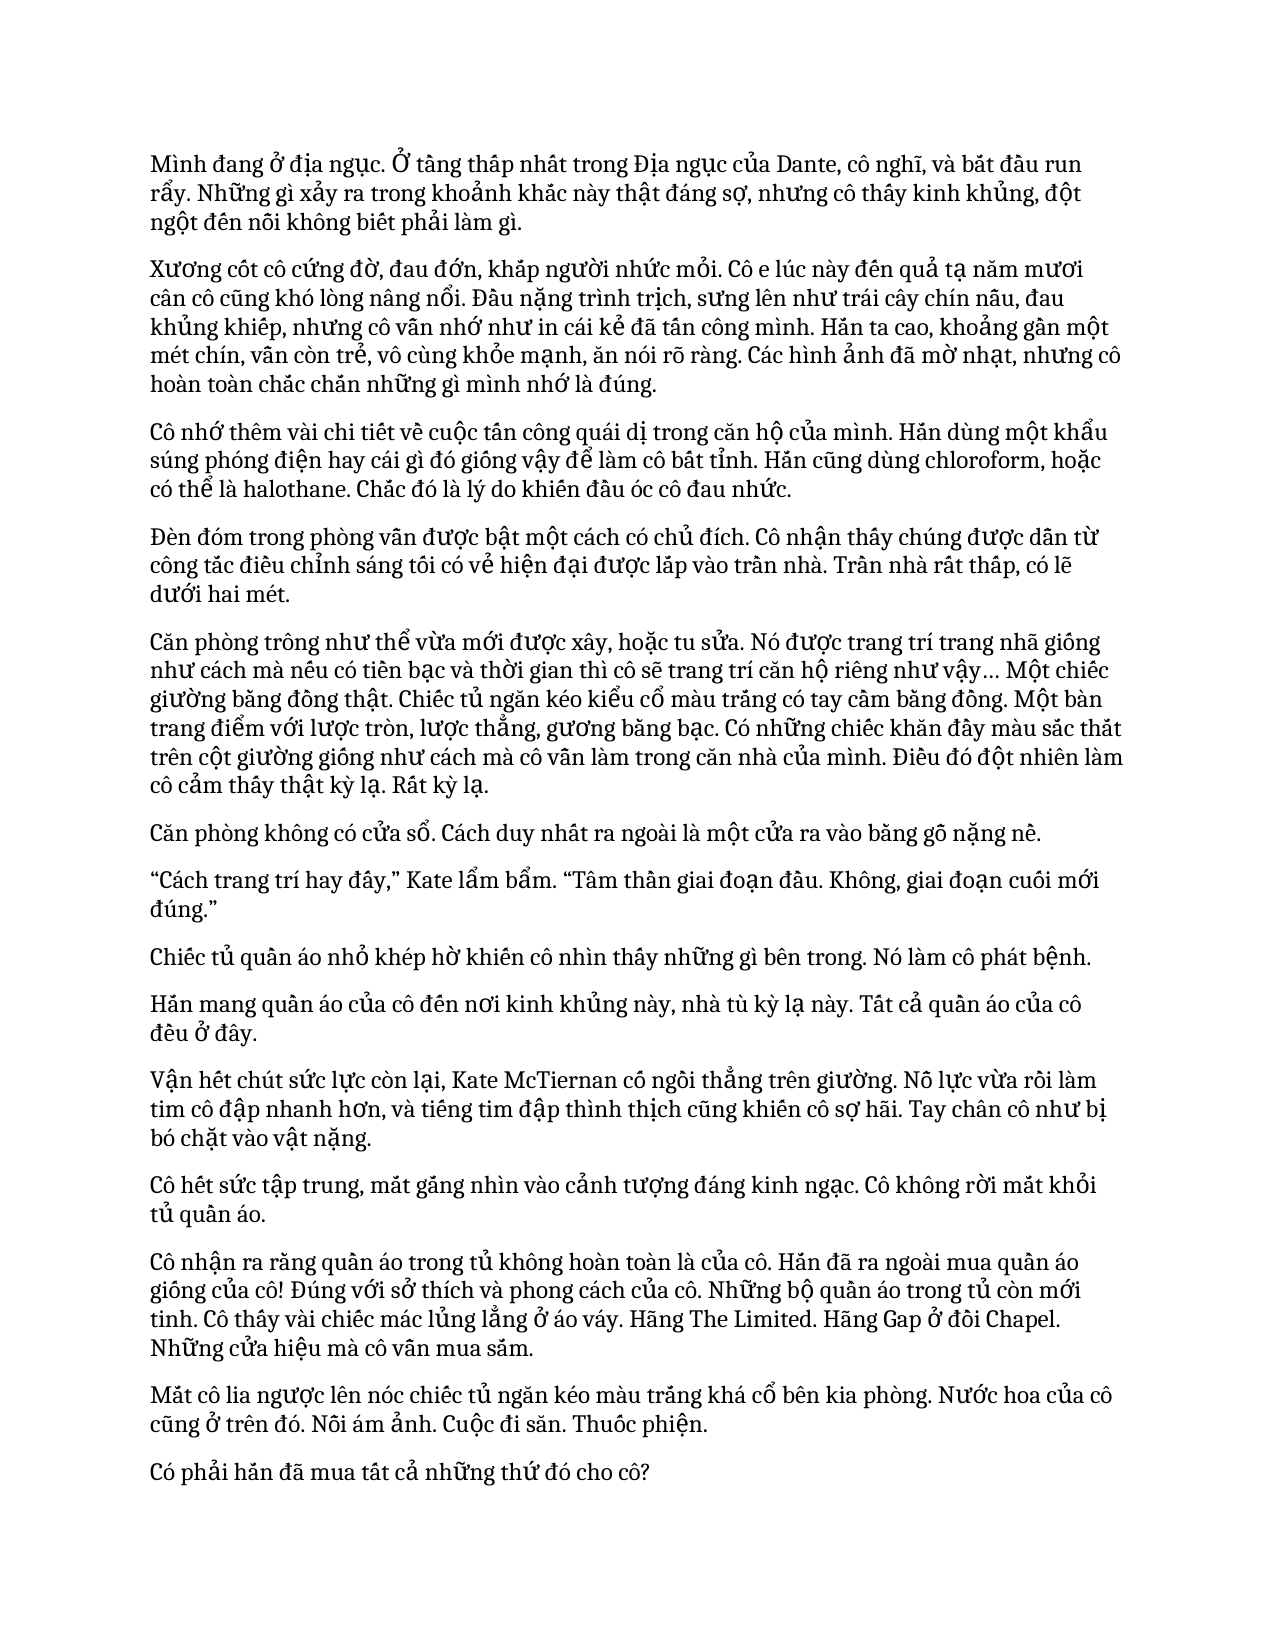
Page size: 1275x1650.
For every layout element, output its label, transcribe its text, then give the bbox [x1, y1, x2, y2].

text Căn phòng không có cửa sổ. Cách duy nhất ra ngoài là một cửa ra vào bằng gỗ nặng nề. [150, 819, 1125, 847]
text Có phải hắn đã mua tất cả những thứ đó cho cô? [150, 1457, 1125, 1486]
text Mắt cô lia ngược lên nóc chiếc tủ ngăn kéo màu trắng khá cổ bên kia phòng. Nước hoa của cô cũng ở trên đó. Nỗi ám ảnh. Cuộc đi săn. Thuốc phiện. [150, 1381, 1125, 1439]
text “Cách trang trí hay đấy,” Kate lẩm bẩm. “Tâm thần giai đoạn đầu. Không, giai đoạn cuối mới đúng.” [150, 866, 1125, 924]
text Hắn mang quần áo của cô đến nơi kinh khủng này, nhà tù kỳ lạ này. Tất cả quần áo của cô đều ở đây. [150, 990, 1125, 1047]
text Xương cốt cô cứng đờ, đau đớn, khắp người nhức mỏi. Cô e lúc này đến quả tạ năm mươi cân cô cũng khó lòng nâng nổi. Đầu nặng trình trịch, sưng lên như trái cây chín nẫu, đau khủng khiếp, nhưng cô vẫn nhớ như in cái kẻ đã tấn công mình. Hắn ta cao, khoảng gần một mét chín, vẫn còn trẻ, vô cùng khỏe mạnh, ăn nói rõ ràng. Các hình ảnh đã mờ nhạt, nhưng cô hoàn toàn chắc chắn những gì mình nhớ là đúng. [150, 255, 1125, 399]
text Căn phòng trông như thể vừa mới được xây, hoặc tu sửa. Nó được trang trí trang nhã giống như cách mà nếu có tiền bạc và thời gian thì cô sẽ trang trí căn hộ riêng như vậy… Một chiếc giường bằng đồng thật. Chiếc tủ ngăn kéo kiểu cổ màu trắng có tay cầm bằng đồng. Một bàn trang điểm với lược tròn, lược thẳng, gương bằng bạc. Có những chiếc khăn đầy màu sắc thắt trên cột giường giống như cách mà cô vẫn làm trong căn nhà của mình. Điều đó đột nhiên làm cô cảm thấy thật kỳ lạ. Rất kỳ lạ. [150, 627, 1125, 800]
text Cô nhớ thêm vài chi tiết về cuộc tấn công quái dị trong căn hộ của mình. Hắn dùng một khẩu súng phóng điện hay cái gì đó giống vậy để làm cô bất tỉnh. Hắn cũng dùng chloroform, hoặc có thể là halothane. Chắc đó là lý do khiến đầu óc cô đau nhức. [150, 417, 1125, 504]
text Cô nhận ra rằng quần áo trong tủ không hoàn toàn là của cô. Hắn đã ra ngoài mua quần áo giống của cô! Đúng với sở thích và phong cách của cô. Những bộ quần áo trong tủ còn mới tinh. Cô thấy vài chiếc mác lủng lẳng ở áo váy. Hãng The Limited. Hãng Gap ở đồi Chapel. Những cửa hiệu mà cô vẫn mua sắm. [150, 1247, 1125, 1362]
text Mình đang ở địa ngục. Ở tầng thấp nhất trong Địa ngục của Dante, cô nghĩ, và bắt đầu run rẩy. Những gì xảy ra trong khoảnh khắc này thật đáng sợ, nhưng cô thấy kinh khủng, đột ngột đến nỗi không biết phải làm gì. [150, 150, 1125, 236]
text Cô hết sức tập trung, mắt gắng nhìn vào cảnh tượng đáng kinh ngạc. Cô không rời mắt khỏi tủ quần áo. [150, 1171, 1125, 1229]
text Chiếc tủ quần áo nhỏ khép hờ khiến cô nhìn thấy những gì bên trong. Nó làm cô phát bệnh. [150, 942, 1125, 971]
text Vận hết chút sức lực còn lại, Kate McTiernan cố ngồi thẳng trên giường. Nỗ lực vừa rồi làm tim cô đập nhanh hơn, và tiếng tim đập thình thịch cũng khiến cô sợ hãi. Tay chân cô như bị bó chặt vào vật nặng. [150, 1066, 1125, 1152]
text Đèn đóm trong phòng vẫn được bật một cách có chủ đích. Cô nhận thấy chúng được dẫn từ công tắc điều chỉnh sáng tối có vẻ hiện đại được lắp vào trần nhà. Trần nhà rất thấp, có lẽ dưới hai mét. [150, 522, 1125, 609]
